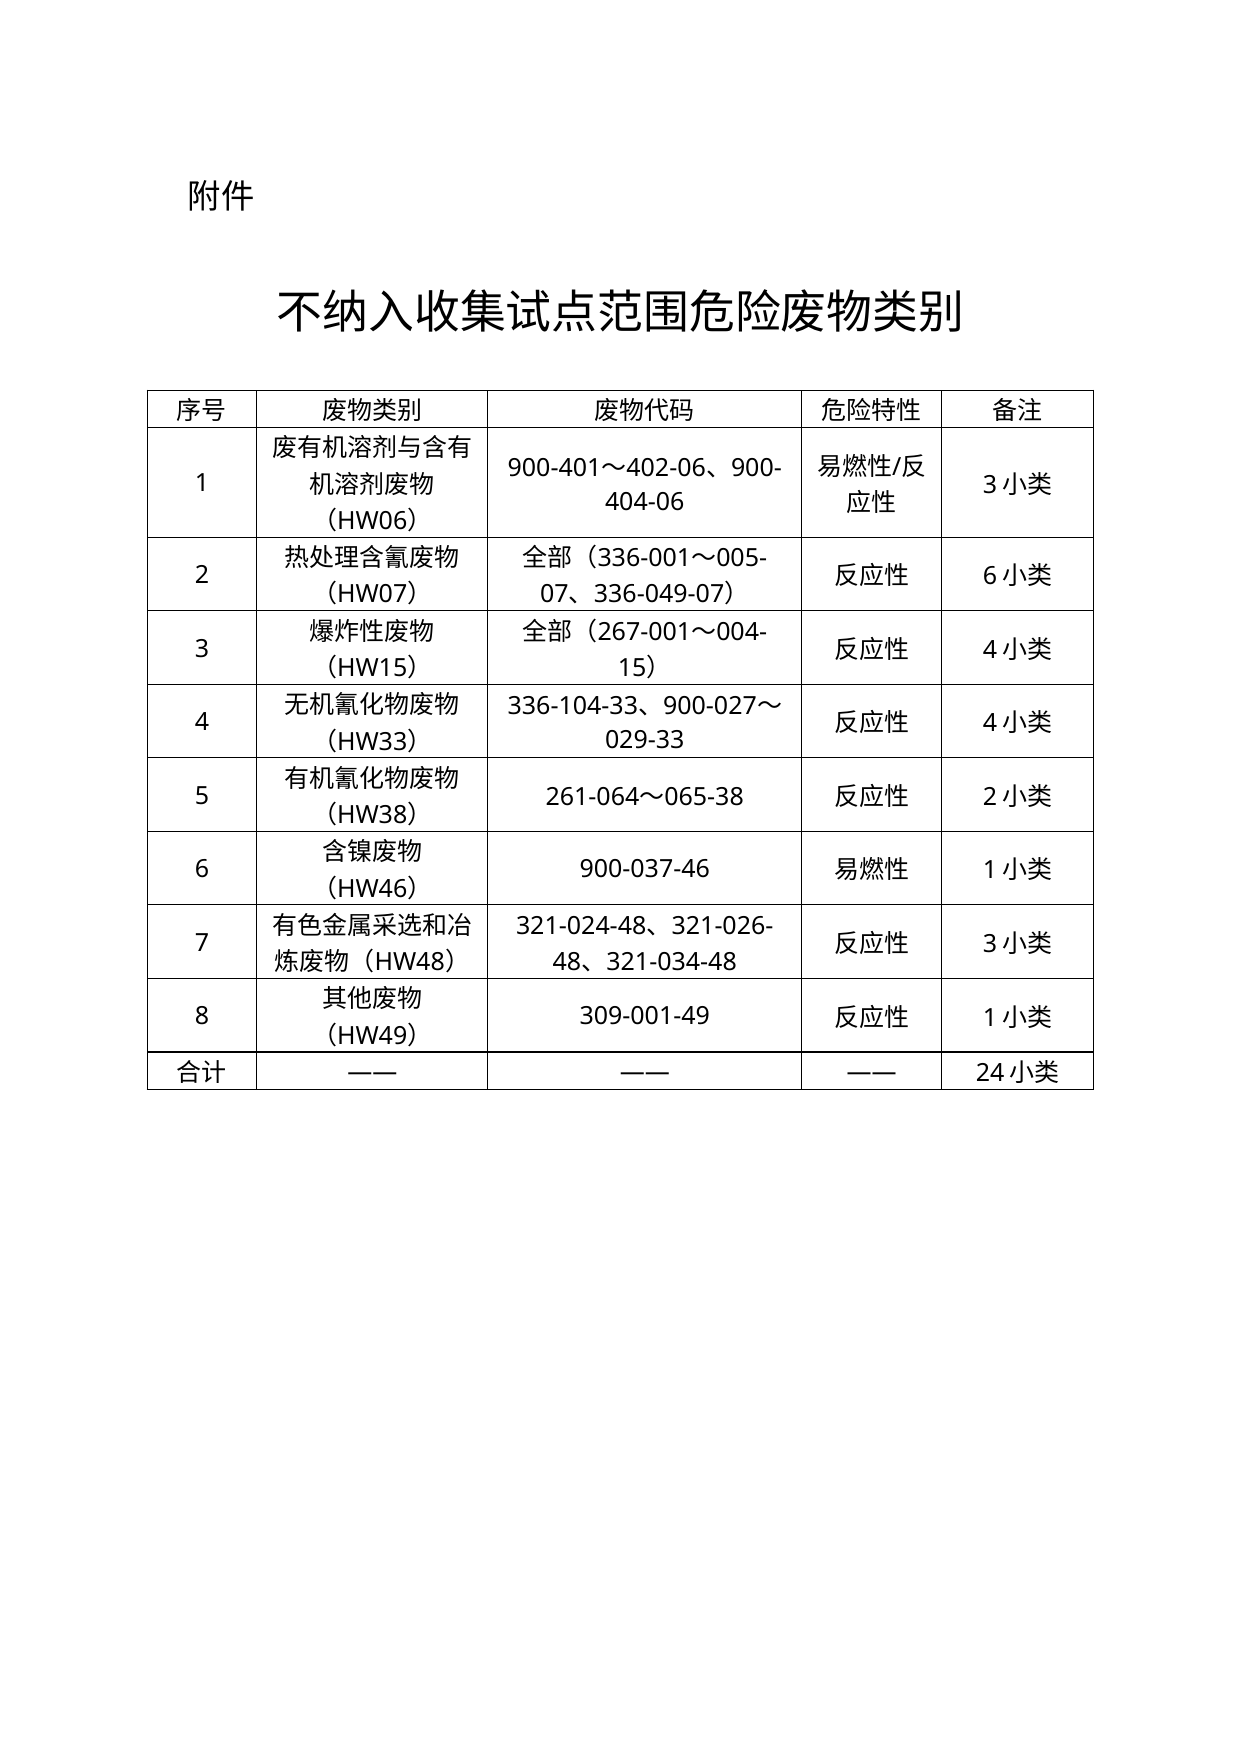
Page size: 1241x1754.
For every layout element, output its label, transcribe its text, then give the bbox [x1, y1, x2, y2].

table_cell 4 [148, 685, 256, 757]
table_cell 易燃性/反应性 [802, 428, 941, 537]
table_cell 反应性 [802, 758, 941, 831]
table_cell 2 [148, 538, 256, 610]
table_cell 热处理含氰废物（HW07） [257, 538, 487, 610]
table_cell 309-001-49 [488, 979, 801, 1051]
table_cell 6 [148, 832, 256, 904]
table_cell 900-401～402-06、900-404-06 [488, 428, 801, 537]
text 附件 [187, 162, 1053, 227]
table_cell 反应性 [802, 611, 941, 684]
table_cell 900-037-46 [488, 832, 801, 904]
table_header 备注 [942, 391, 1093, 427]
table_cell 336-104-33、900-027～029-33 [488, 685, 801, 757]
table_cell 有色金属采选和冶炼废物（HW48） [257, 905, 487, 978]
table_cell 7 [148, 905, 256, 978]
table_header 危险特性 [802, 391, 941, 427]
table_cell 废有机溶剂与含有机溶剂废物（HW06） [257, 428, 487, 537]
table_cell 易燃性 [802, 832, 941, 904]
table_cell 全部（267-001～004-15） [488, 611, 801, 684]
table_cell 24小类 [942, 1053, 1093, 1089]
table_cell 其他废物（HW49） [257, 979, 487, 1051]
table_cell 反应性 [802, 905, 941, 978]
table_cell 有机氰化物废物（HW38） [257, 758, 487, 831]
table_cell 321-024-48、321-026-48、321-034-48 [488, 905, 801, 978]
table_cell 反应性 [802, 685, 941, 757]
table_cell 1小类 [942, 832, 1093, 904]
table_cell 合计 [148, 1053, 256, 1089]
table_cell 5 [148, 758, 256, 831]
text 不纳入收集试点范围危险废物类别 [187, 259, 1053, 357]
table_cell 2小类 [942, 758, 1093, 831]
table_cell —— [257, 1053, 487, 1089]
table_cell 1小类 [942, 979, 1093, 1051]
table_cell 反应性 [802, 979, 941, 1051]
table_cell 反应性 [802, 538, 941, 610]
table_cell 3小类 [942, 905, 1093, 978]
table_cell 4小类 [942, 611, 1093, 684]
table_header 废物类别 [257, 391, 487, 427]
table_cell 3小类 [942, 428, 1093, 537]
table_header 序号 [148, 391, 256, 427]
table_cell 261-064～065-38 [488, 758, 801, 831]
table_cell 3 [148, 611, 256, 684]
table_cell 8 [148, 979, 256, 1051]
table_cell 4小类 [942, 685, 1093, 757]
table_cell 爆炸性废物（HW15） [257, 611, 487, 684]
table_cell —— [488, 1053, 801, 1089]
table_cell —— [802, 1053, 941, 1089]
table_cell 无机氰化物废物（HW33） [257, 685, 487, 757]
table_cell 全部（336-001～005-07、336-049-07） [488, 538, 801, 610]
table_header 废物代码 [488, 391, 801, 427]
table_cell 6小类 [942, 538, 1093, 610]
table_cell 1 [148, 428, 256, 537]
table_cell 含镍废物（HW46） [257, 832, 487, 904]
